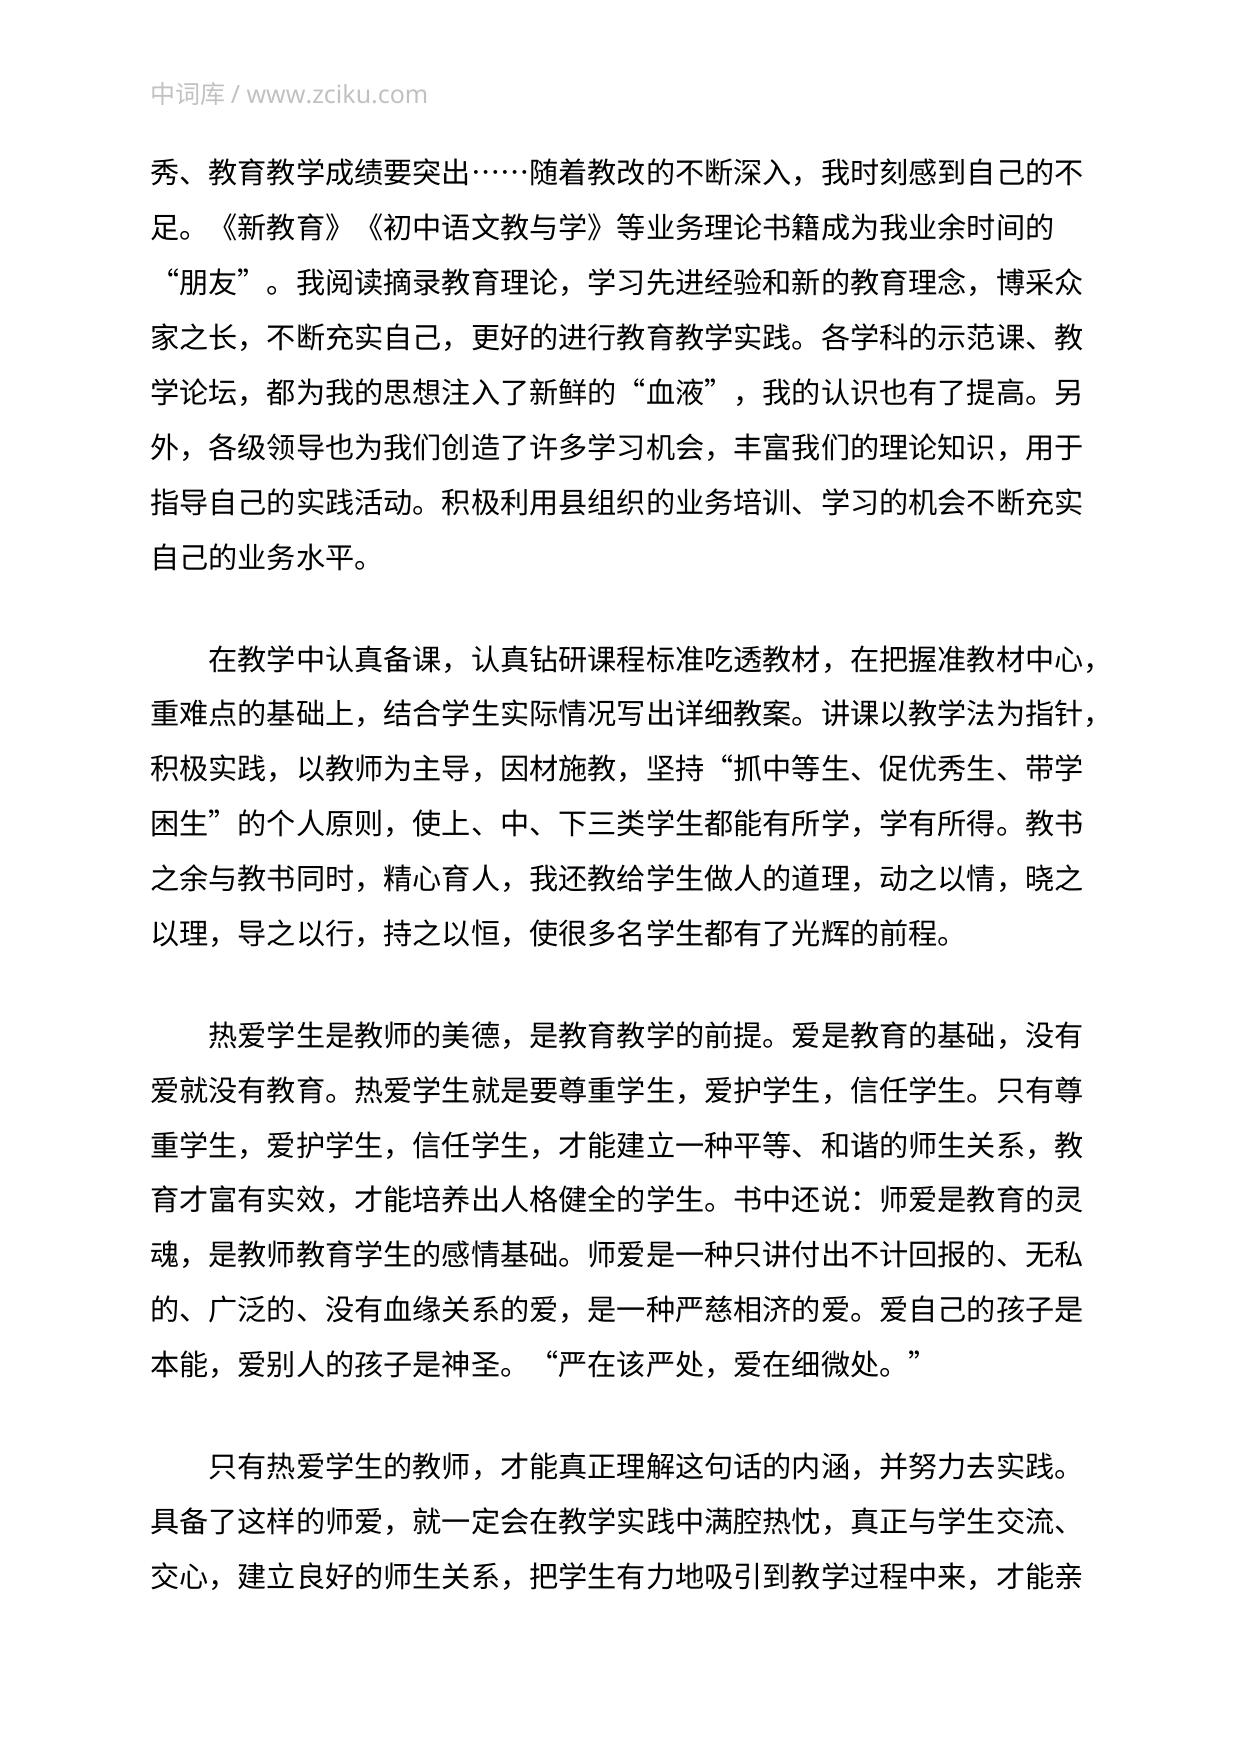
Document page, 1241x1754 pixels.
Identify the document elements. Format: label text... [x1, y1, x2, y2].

text 热爱学生是教师的美德，是教育教学的前提。爱是教育的基础，没有爱就没有教育。热爱学生就是要尊重学生，爱护学生，信任学生。只有尊重学生，爱护学生，信任学生，才能建立一种平等、和谐的师生关系，教育才富有实效，才能培养出人格健全的学生。书中还说：师爱是教育的灵魂，是教师教育学生的感情基础。师爱是一种只讲付出不计回报的、无私的、广泛的、没有血缘关系的爱，是一种严慈相济的爱。爱自己的孩子是本能，爱别人的孩子是神圣。“严在该严处，爱在细微处。” [150, 1012, 1090, 1384]
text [150, 150, 1090, 577]
text 在教学中认真备课，认真钻研课程标准吃透教材，在把握准教材中心，重难点的基础上，结合学生实际情况写出详细教案。讲课以教学法为指针，积极实践，以教师为主导，因材施教，坚持“抓中等生、促优秀生、带学困生”的个人原则，使上、中、下三类学生都能有所学，学有所得。教书之余与教书同时，精心育人，我还教给学生做人的道理，动之以情，晓之以理，导之以行，持之以恒，使很多名学生都有了光辉的前程。 [150, 636, 1090, 953]
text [150, 1443, 1090, 1596]
